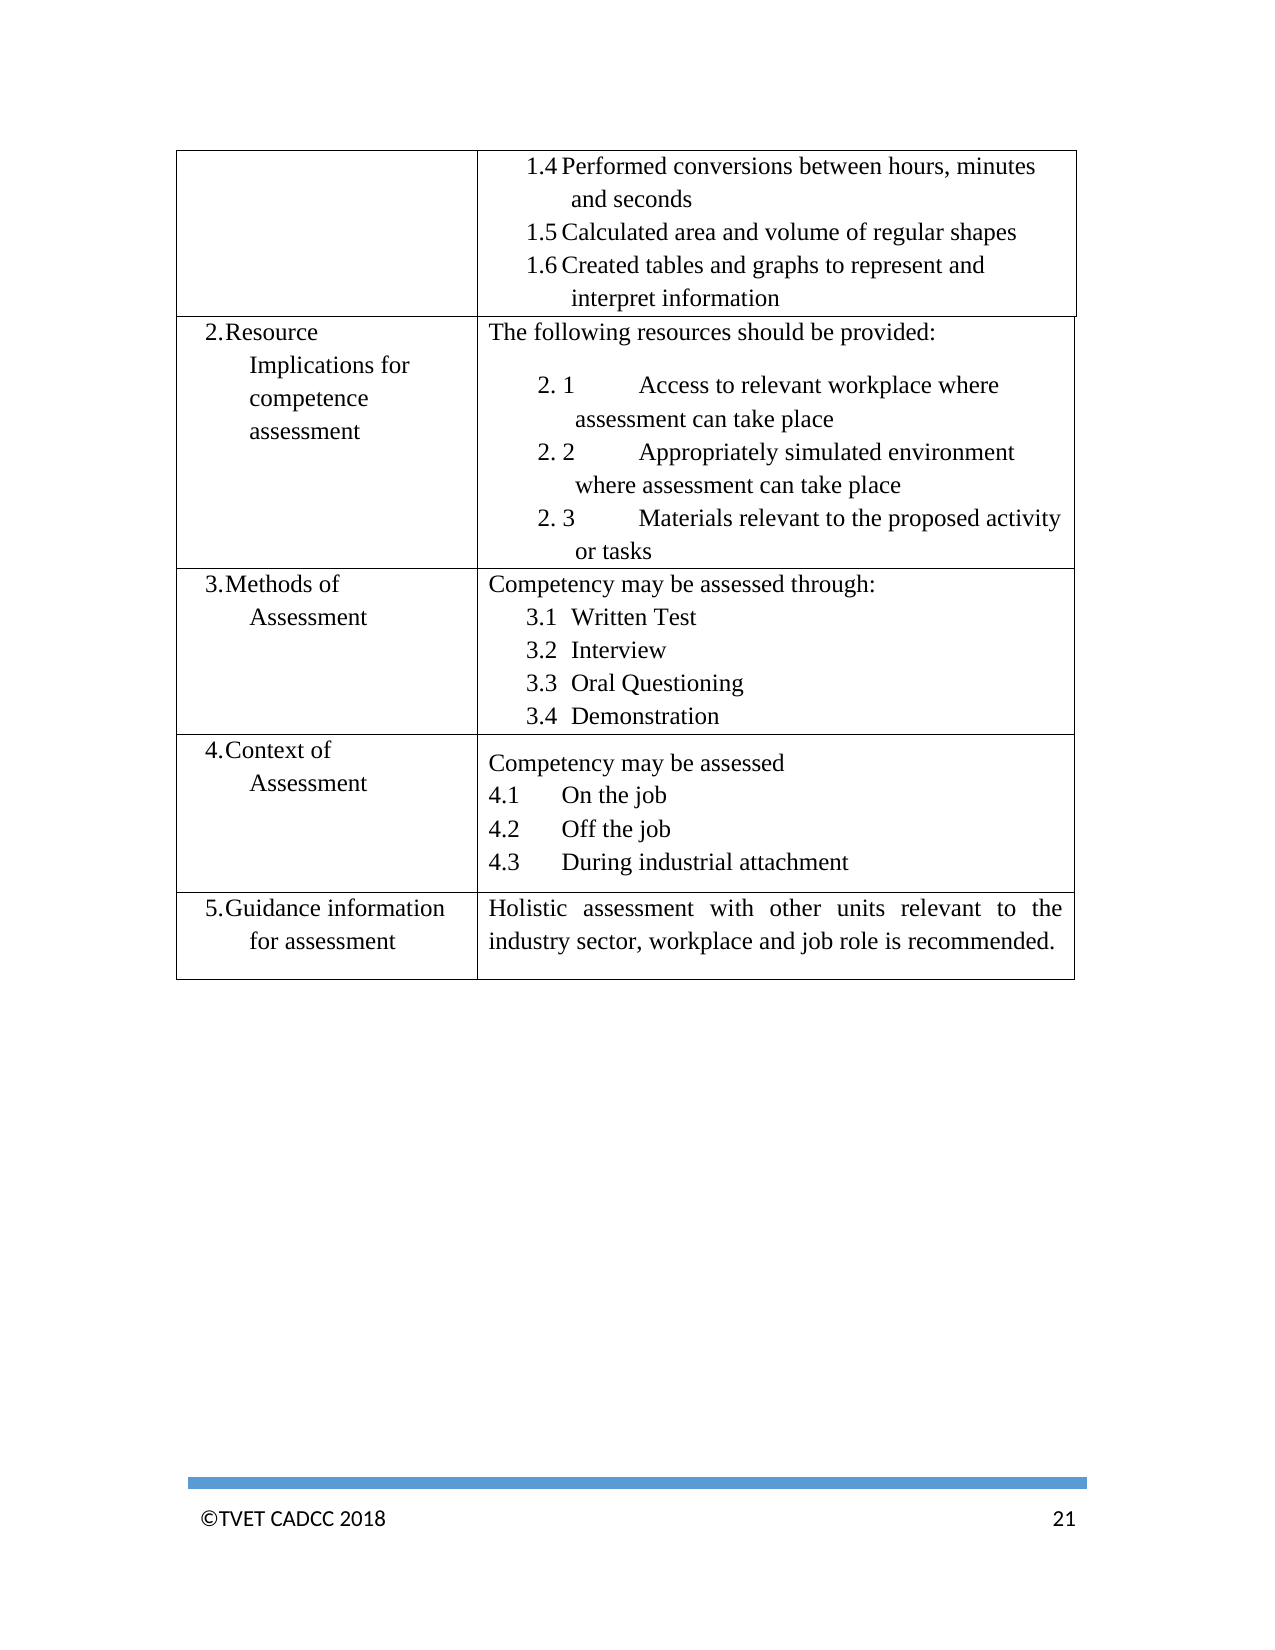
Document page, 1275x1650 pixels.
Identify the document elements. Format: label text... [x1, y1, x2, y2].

table_cell Resource Implications for competence assessment [177, 317, 477, 568]
table_cell The following resources should be provided: Access to relevant workplace where assessment can take place Appropriately simulated environment where assessment can take place Materials relevant to the proposed activity or tasks [478, 317, 1074, 568]
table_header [478, 151, 1076, 316]
table_cell Methods of Assessment [177, 569, 477, 734]
table_cell Competency may be assessed through: Written Test Interview Oral Questioning Demonstration [478, 569, 1074, 734]
table_cell Context of Assessment [177, 735, 477, 892]
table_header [177, 151, 477, 316]
table_cell Guidance information for assessment [177, 893, 477, 979]
table_cell Competency may be assessed 4.1 On the job 4.2 Off the job 4.3 During industrial attachment [478, 735, 1074, 892]
table_cell Holistic assessment with other units relevant to the industry sector, workplace and job role is recommended. [478, 893, 1074, 979]
